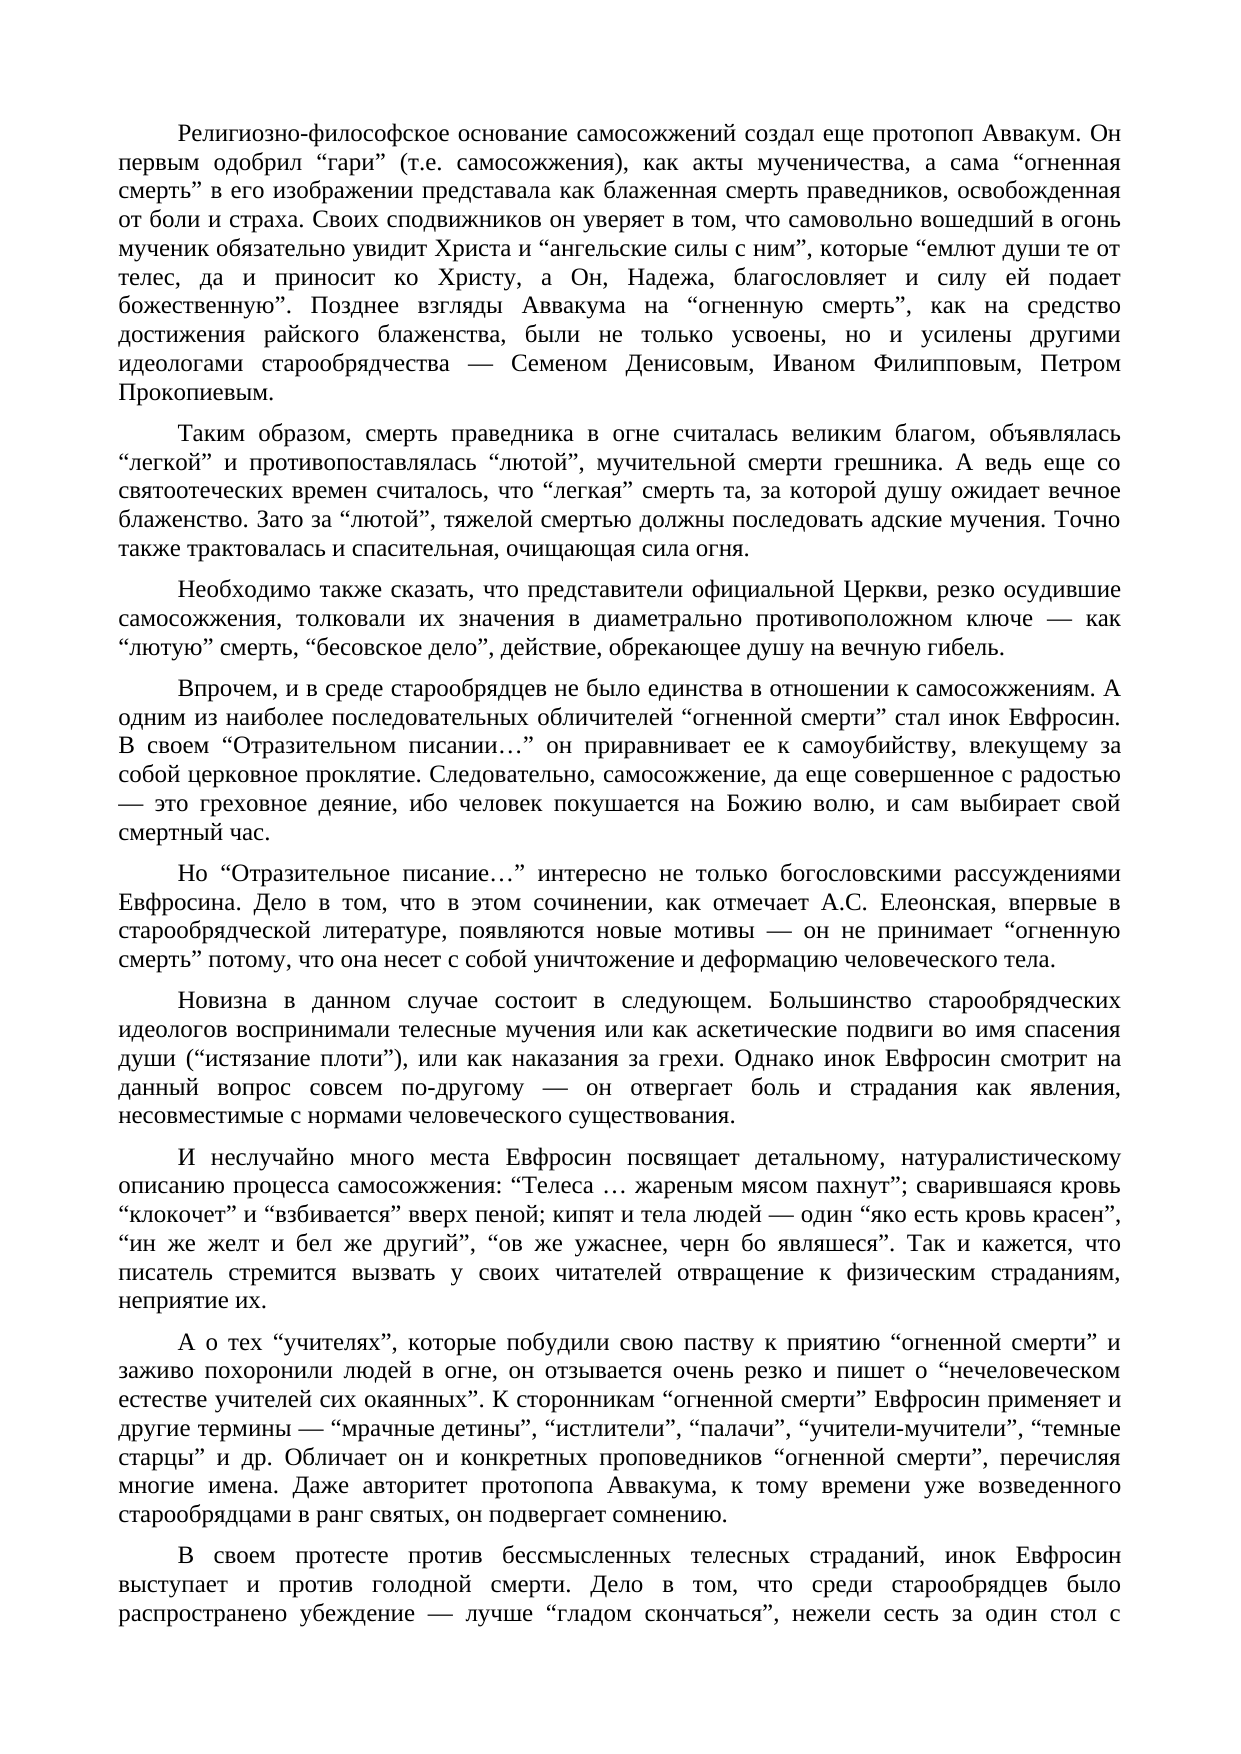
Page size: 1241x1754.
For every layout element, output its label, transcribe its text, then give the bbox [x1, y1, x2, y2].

text А о тех “учителях”, которые побудили свою паству к приятию “огненной смерти” и заживо похоронили людей в огне, он отзывается очень резко и пишет о “нечеловеческом естестве учителей сих окаянных”. К сторонникам “огненной смерти” Евфросин применяет и другие термины — “мрачные детины”, “истлители”, “палачи”, “учители-мучители”, “темные старцы” и др. Обличает он и конкретных проповедников “огненной смерти”, перечисляя многие имена. Даже авторитет протопопа Аввакума, к тому времени уже возведенного старообрядцами в ранг святых, он подвергает сомнению. [118, 1327, 1122, 1528]
text И неслучайно много места Евфросин посвящает детальному, натуралистическому описанию процесса самосожжения: “Телеса … жареным мясом пахнут”; сварившаяся кровь “клокочет” и “взбивается” вверх пеной; кипят и тела людей — один “яко есть кровь красен”, “ин же желт и бел же другий”, “ов же ужаснее, черн бо являшеся”. Так и кажется, что писатель стремится вызвать у своих читателей отвращение к физическим страданиям, неприятие их. [118, 1142, 1122, 1314]
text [118, 1541, 1122, 1627]
text Но “Отразительное писание…” интересно не только богословскими рассуждениями Евфросина. Дело в том, что в этом сочинении, как отмечает А.С. Елеонская, впервые в старообрядческой литературе, появляются новые мотивы — он не принимает “огненную смерть” потому, что она несет с собой уничтожение и деформацию человеческого тела. [118, 858, 1122, 973]
text Таким образом, смерть праведника в огне считалась великим благом, объявлялась “легкой” и противопоставлялась “лютой”, мучительной смерти грешника. А ведь еще со святоотеческих времен считалось, что “легкая” смерть та, за которой душу ожидает вечное блаженство. Зато за “лютой”, тяжелой смертью должны последовать адские мучения. Точно также трактовалась и спасительная, очищающая сила огня. [118, 418, 1122, 562]
text Впрочем, и в среде старообрядцев не было единства в отношении к самосожжениям. А одним из наиболее последовательных обличителей “огненной смерти” стал инок Евфросин. В своем “Отразительном писании…” он приравнивает ее к самоубийству, влекущему за собой церковное проклятие. Следовательно, самосожжение, да еще совершенное с радостью — это греховное деяние, ибо человек покушается на Божию волю, и сам выбирает свой смертный час. [118, 673, 1122, 846]
text Новизна в данном случае состоит в следующем. Большинство старообрядческих идеологов воспринимали телесные мучения или как аскетические подвиги во имя спасения души (“истязание плоти”), или как наказания за грехи. Однако инок Евфросин смотрит на данный вопрос совсем по-другому — он отвергает боль и страдания как явления, несовместимые с нормами человеческого существования. [118, 986, 1122, 1129]
text Необходимо также сказать, что представители официальной Церкви, резко осудившие самосожжения, толковали их значения в диаметрально противоположном ключе — как “лютую” смерть, “бесовское дело”, действие, обрекающее душу на вечную гибель. [118, 574, 1122, 661]
text Религиозно-философское основание самосожжений создал еще протопоп Аввакум. Он первым одобрил “гари” (т.е. самосожжения), как акты мученичества, а сама “огненная смерть” в его изображении представала как блаженная смерть праведников, освобожденная от боли и страха. Своих сподвижников он уверяет в том, что самовольно вошедший в огонь мученик обязательно увидит Христа и “ангельские силы с ним”, которые “емлют души те от телес, да и приносит ко Христу, а Он, Надежа, благословляет и силу ей подает божественную”. Позднее взгляды Аввакума на “огненную смерть”, как на средство достижения райского блаженства, были не только усвоены, но и усилены другими идеологами старообрядчества — Семеном Денисовым, Иваном Филипповым, Петром Прокопиевым. [118, 118, 1122, 406]
